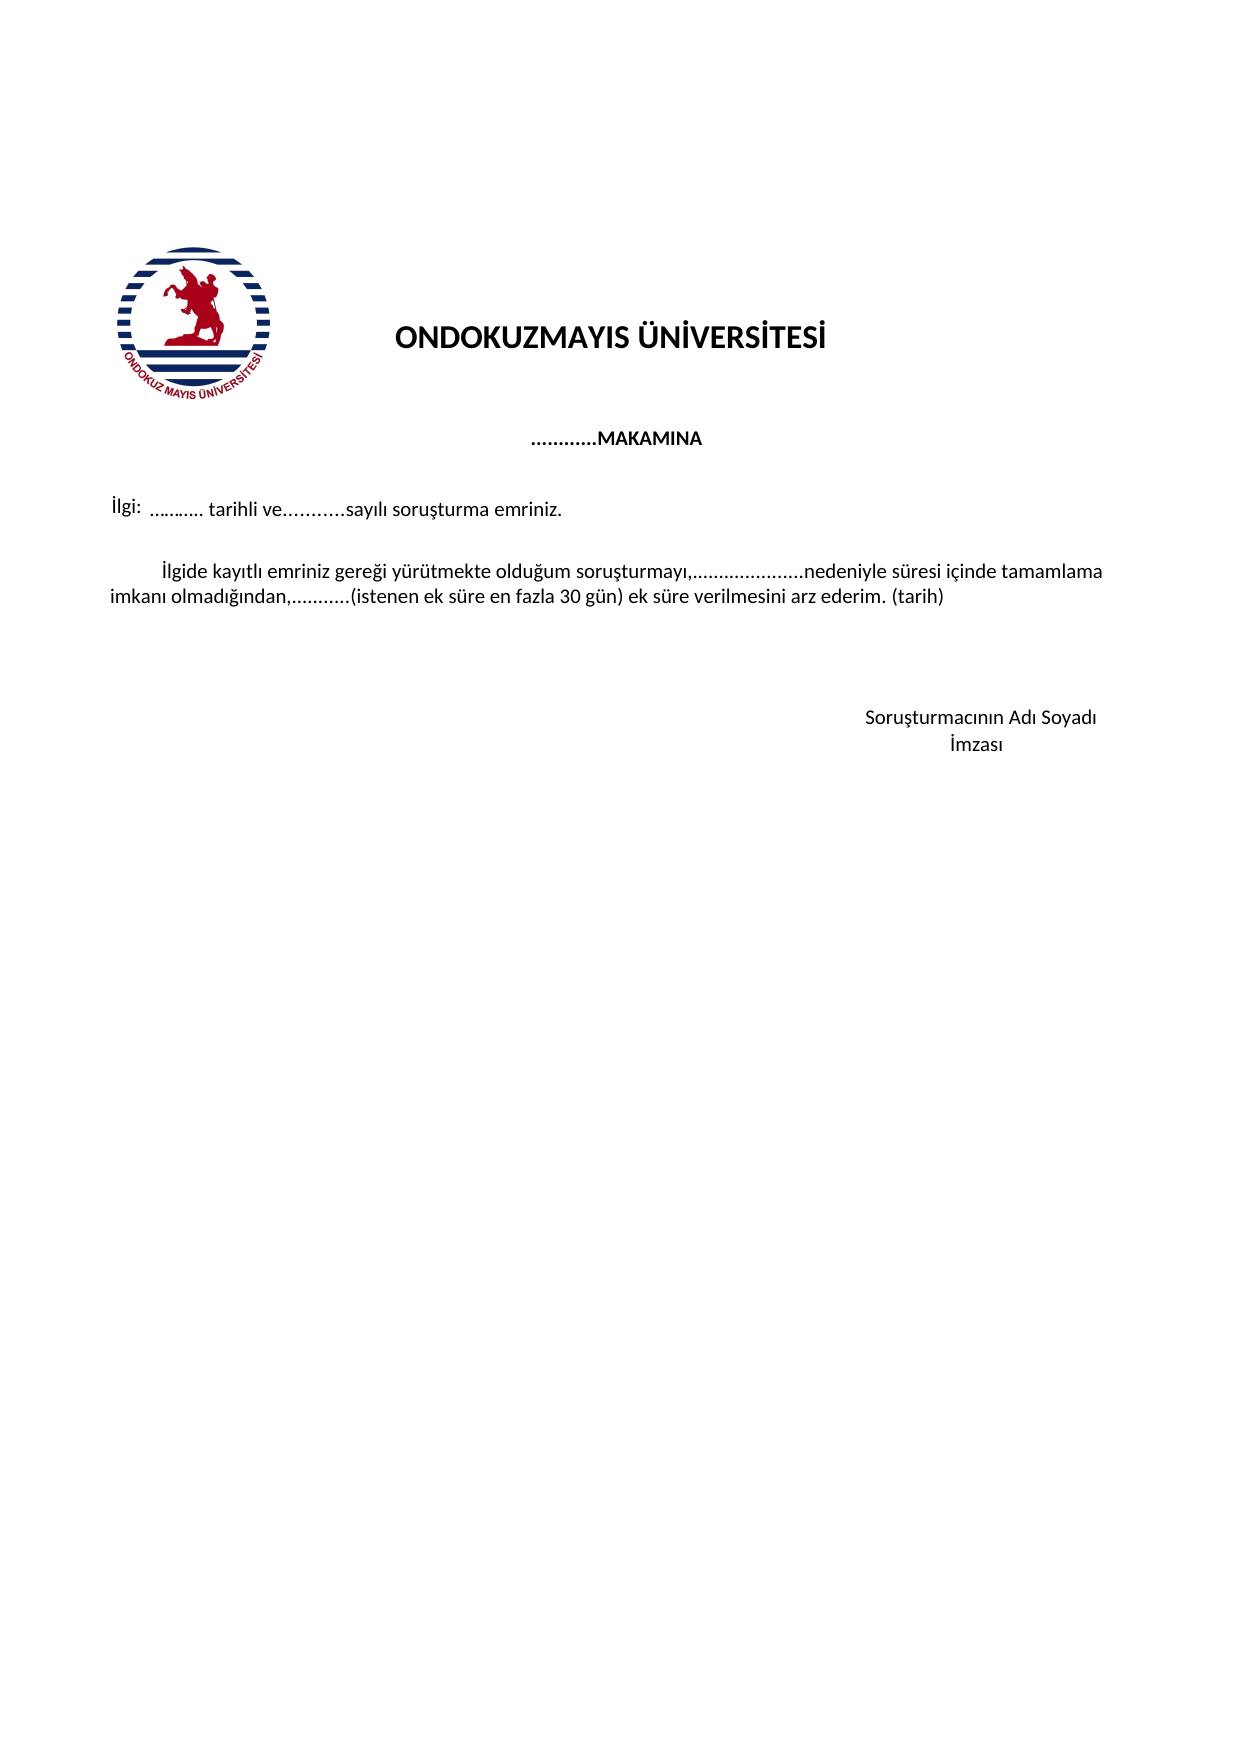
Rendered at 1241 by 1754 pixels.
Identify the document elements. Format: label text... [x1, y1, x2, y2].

text Soruşturmacının Adı Soyadı [863, 704, 1099, 730]
title ONDOKUZMAYIS ÜNİVERSİTESİ [278, 316, 1099, 357]
text imkanı olmadığından, (istenen ek süre en fazla 30 gün) ek süre verilmesini arz ederim. (tarih) [110, 583, 1084, 609]
picture [108, 238, 278, 408]
text İlgide kayıtlı emriniz gereği yürütmekte olduğum soruşturmayı, nedeniyle süresi içinde tamamlama [162, 558, 1115, 583]
text İlgi: ……….. tarihli ve sayılı soruşturma emriniz. [111, 493, 1115, 522]
text ............MAKAMINA [134, 425, 1099, 450]
text İmzası [854, 731, 1099, 756]
